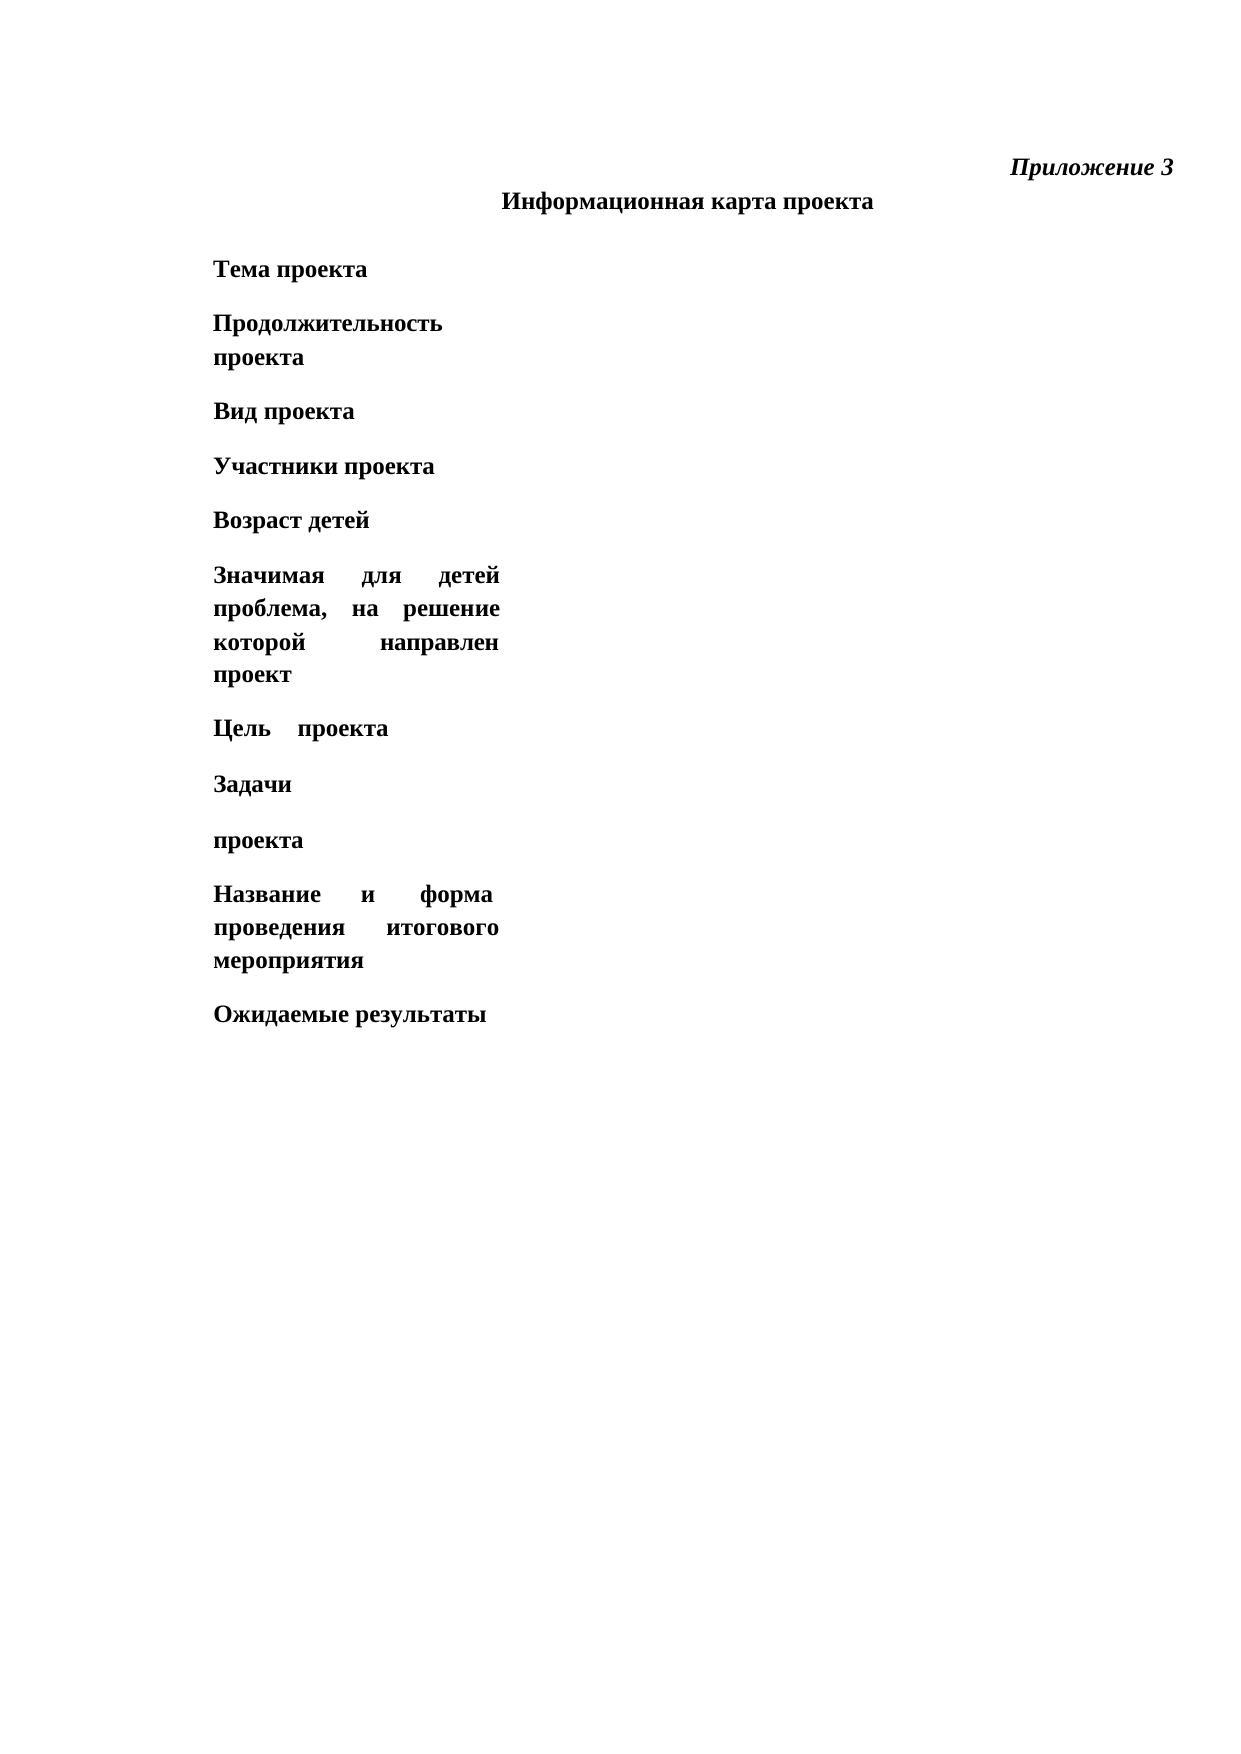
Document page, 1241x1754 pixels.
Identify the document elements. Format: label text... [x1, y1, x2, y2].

text Вид проекта Участники проекта Возраст детей [213, 396, 436, 534]
text Приложение 3 [1008, 152, 1175, 181]
text Тема проекта [213, 254, 1192, 283]
text Информационная карта проекта [200, 186, 1175, 215]
text Цель проекта Задачи проекта [213, 713, 388, 853]
text Название и форма [213, 881, 1192, 908]
text Значимая для детей проблема, на решение которой направлен проект [213, 561, 500, 688]
text Ожидаемые результаты [213, 999, 1192, 1028]
text Продолжительность проекта [213, 308, 444, 371]
text проведения итогового мероприятия [213, 912, 499, 973]
